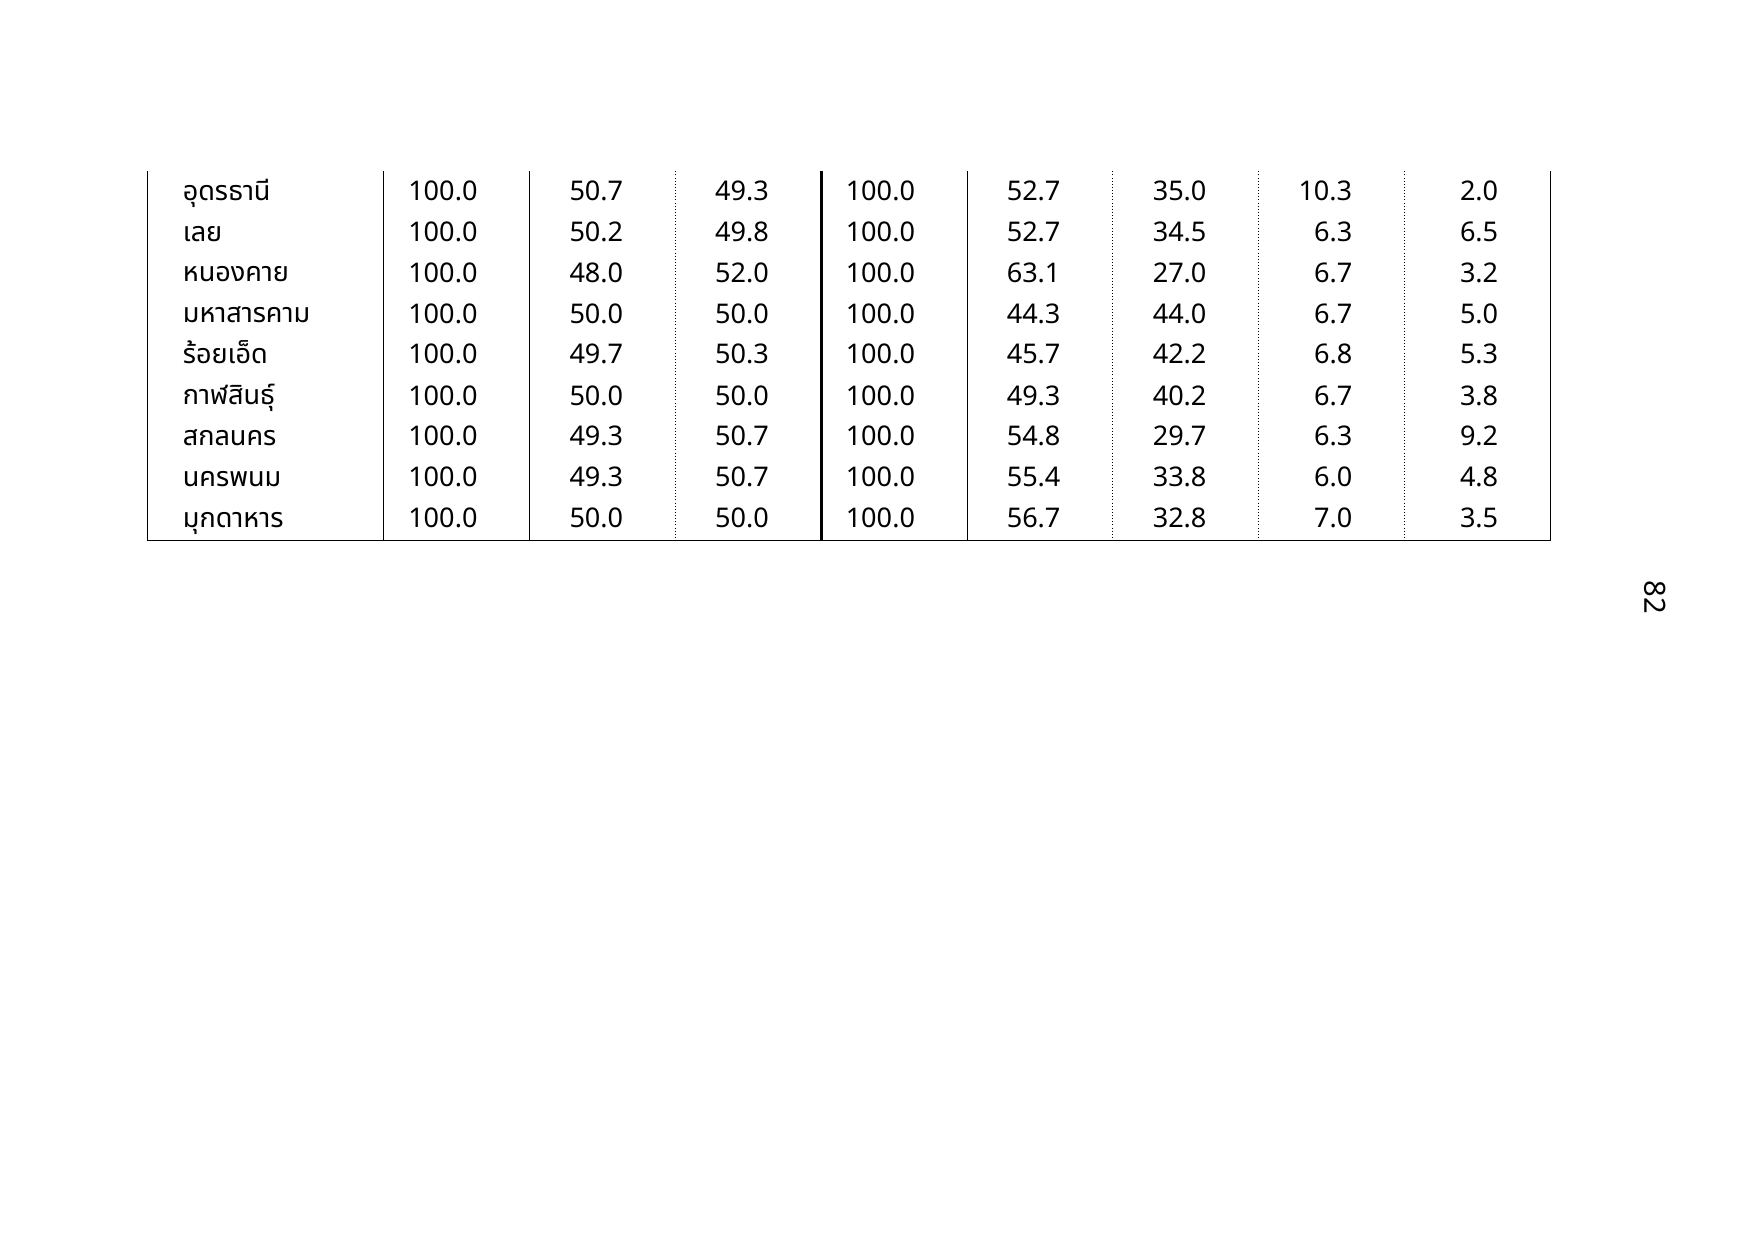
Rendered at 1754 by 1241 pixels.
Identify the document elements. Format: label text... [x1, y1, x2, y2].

table_cell 50.0 [530, 376, 676, 417]
table_cell 10.3 [1259, 171, 1404, 212]
table_cell 100.0 [384, 335, 529, 376]
table_cell 50.2 [530, 212, 676, 253]
table_cell 27.0 [1113, 253, 1259, 294]
table_cell 48.0 [530, 253, 676, 294]
table_cell อุดรธานี [148, 171, 383, 212]
table_cell 6.7 [1259, 294, 1404, 335]
table_cell 100.0 [384, 499, 529, 540]
table_cell 49.3 [968, 376, 1113, 417]
table_cell 44.3 [968, 294, 1113, 335]
table_cell 100.0 [823, 376, 967, 417]
table_cell กาฬสินธุ์ [148, 376, 383, 417]
table_cell 50.3 [676, 335, 820, 376]
table_cell 50.0 [676, 499, 820, 540]
table_cell 6.8 [1259, 335, 1404, 376]
table_cell 2.0 [1405, 171, 1550, 212]
table_cell 29.7 [1113, 417, 1259, 458]
table_cell 100.0 [384, 376, 529, 417]
table_cell 32.8 [1113, 499, 1259, 540]
table_cell 9.2 [1405, 417, 1550, 458]
table_cell 3.2 [1405, 253, 1550, 294]
table_cell 100.0 [823, 417, 967, 458]
table_cell 100.0 [384, 417, 529, 458]
table_cell 49.3 [530, 417, 676, 458]
table_cell 100.0 [384, 458, 529, 499]
table_cell มหาสารคาม [148, 294, 383, 335]
table_cell 50.0 [530, 294, 676, 335]
table_cell 6.7 [1259, 376, 1404, 417]
table_cell 42.2 [1113, 335, 1259, 376]
table_cell 50.0 [676, 294, 820, 335]
table_cell 49.7 [530, 335, 676, 376]
table_cell ร้อยเอ็ด [148, 335, 383, 376]
table_cell 63.1 [968, 253, 1113, 294]
table_cell 6.5 [1405, 212, 1550, 253]
table_cell 7.0 [1259, 499, 1404, 540]
table_cell 52.0 [676, 253, 820, 294]
table_cell 6.3 [1259, 417, 1404, 458]
table_cell 50.7 [676, 417, 820, 458]
table_cell 100.0 [823, 294, 967, 335]
table_cell 100.0 [823, 253, 967, 294]
table_cell 100.0 [384, 171, 529, 212]
table_cell 35.0 [1113, 171, 1259, 212]
table_cell หนองคาย [148, 253, 383, 294]
table_cell 52.7 [968, 212, 1113, 253]
table_cell 4.8 [1405, 458, 1550, 499]
table_cell 33.8 [1113, 458, 1259, 499]
table_cell 34.5 [1113, 212, 1259, 253]
table_cell นครพนม [148, 458, 383, 499]
table_cell 100.0 [823, 212, 967, 253]
table_cell สกลนคร [148, 417, 383, 458]
table_cell 50.7 [530, 171, 676, 212]
table_cell 55.4 [968, 458, 1113, 499]
table_cell 50.0 [676, 376, 820, 417]
table_cell 49.8 [676, 212, 820, 253]
table_cell 100.0 [384, 253, 529, 294]
table_cell 56.7 [968, 499, 1113, 540]
table_cell 54.8 [968, 417, 1113, 458]
table_cell 3.8 [1405, 376, 1550, 417]
table_cell 100.0 [384, 212, 529, 253]
table_cell 100.0 [823, 499, 967, 540]
table_cell 6.7 [1259, 253, 1404, 294]
table_cell 5.0 [1405, 294, 1550, 335]
table_cell 6.3 [1259, 212, 1404, 253]
table_cell 100.0 [823, 458, 967, 499]
table_cell 100.0 [823, 171, 967, 212]
table_cell 50.0 [530, 499, 676, 540]
table_cell เลย [148, 212, 383, 253]
table_cell 44.0 [1113, 294, 1259, 335]
table_cell 6.0 [1259, 458, 1404, 499]
table_cell 45.7 [968, 335, 1113, 376]
table_cell 49.3 [676, 171, 820, 212]
table_cell 40.2 [1113, 376, 1259, 417]
table_cell 52.7 [968, 171, 1113, 212]
table_cell 100.0 [384, 294, 529, 335]
table_cell 5.3 [1405, 335, 1550, 376]
table_cell 100.0 [823, 335, 967, 376]
table_cell 3.5 [1405, 499, 1550, 540]
table_cell 49.3 [530, 458, 676, 499]
table_cell มุกดาหาร [148, 499, 383, 540]
table_cell 50.7 [676, 458, 820, 499]
